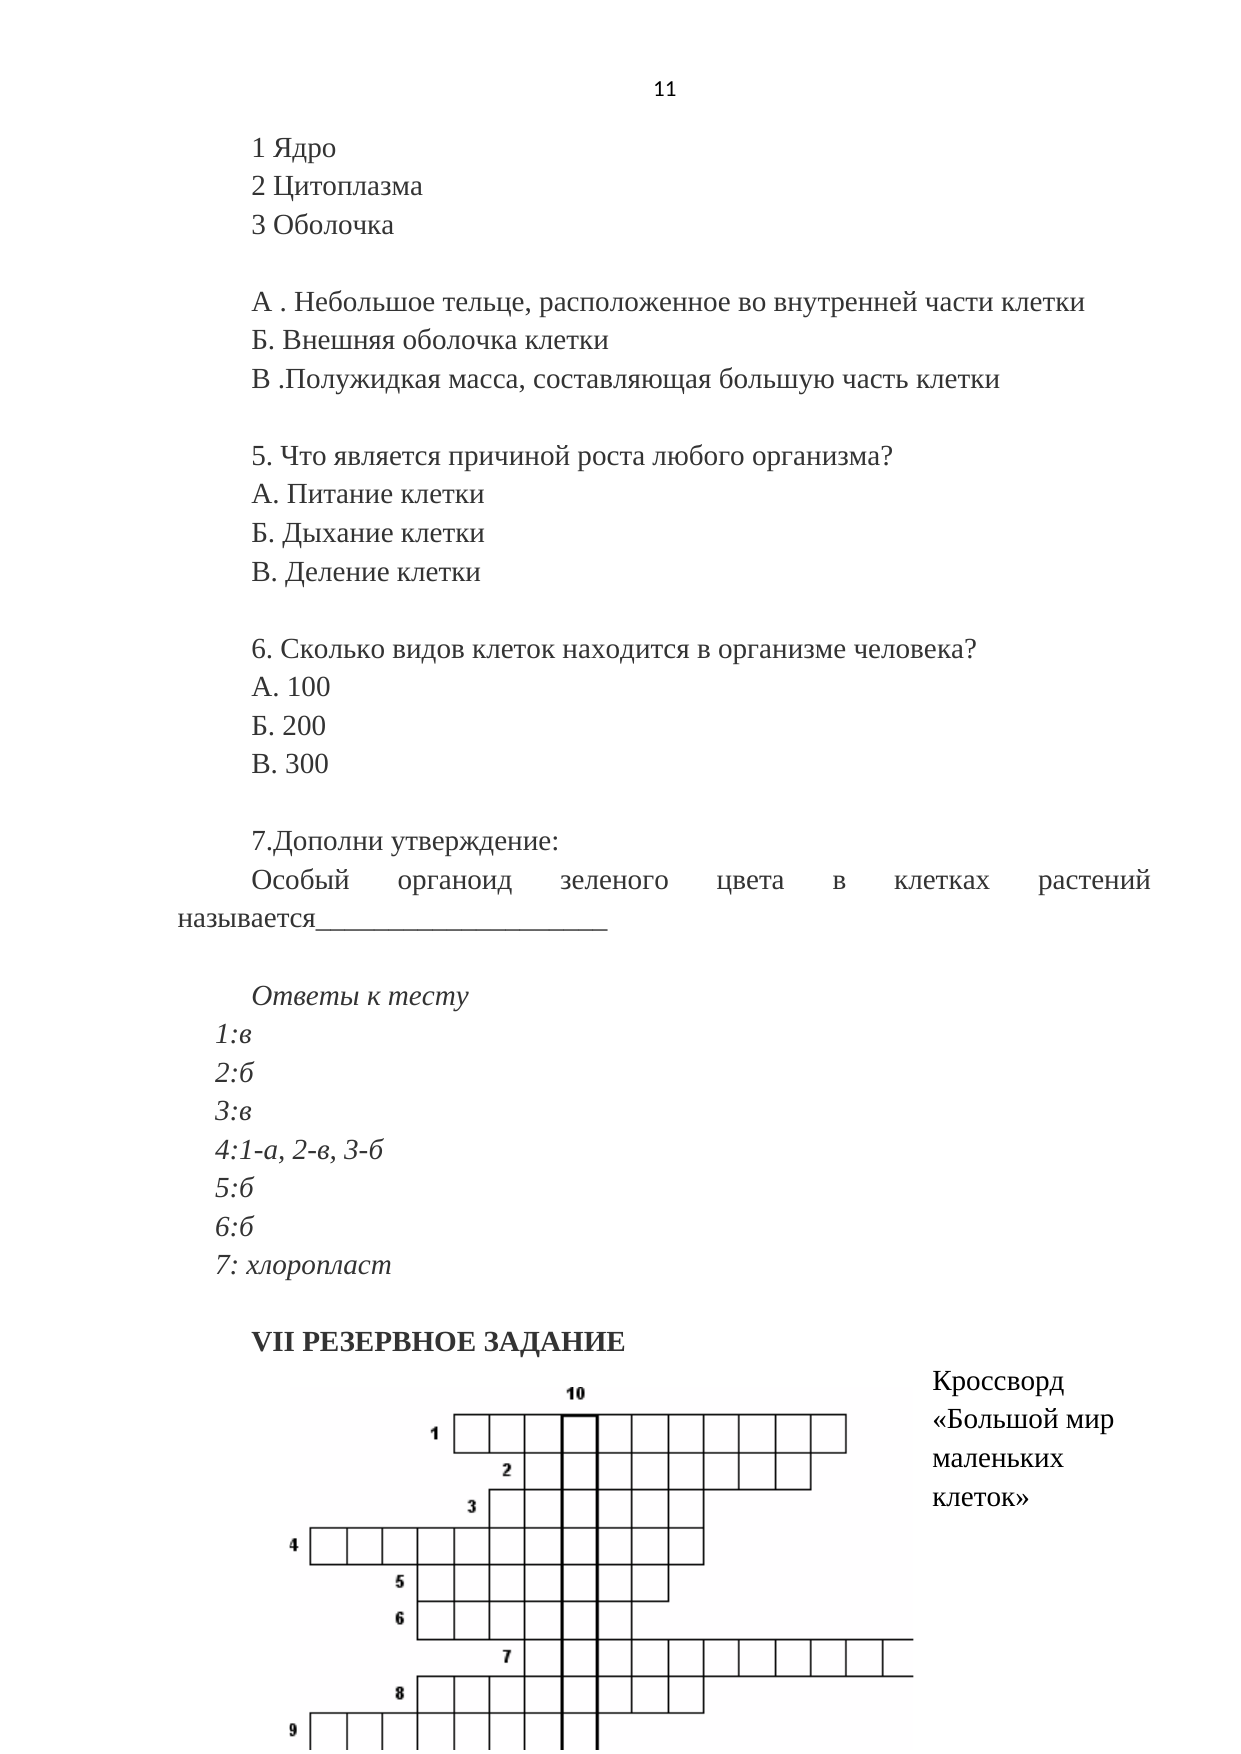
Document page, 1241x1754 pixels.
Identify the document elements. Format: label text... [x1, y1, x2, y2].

text 2 Цитоплазма [177, 168, 1152, 202]
text 7.Дополни утверждение: [177, 823, 1152, 857]
text VII РЕЗЕРВНОЕ ЗАДАНИЕ [177, 1324, 1152, 1358]
text 2:б [215, 1055, 1152, 1088]
text 6. Сколько видов клеток находится в организме человека? [177, 631, 1152, 664]
text Кроссворд «Большой мир маленьких клеток» [177, 1363, 1152, 1512]
text 3 Оболочка [177, 207, 1152, 240]
text 4:1-а, 2-в, 3-б [215, 1132, 1152, 1165]
text 5:б [215, 1170, 1152, 1204]
text 1 Ядро [177, 130, 1152, 163]
text Б. Внешняя оболочка клетки [177, 322, 1152, 356]
text А. 100 [177, 669, 1152, 703]
text В. 300 [177, 746, 1152, 780]
text А. Питание клетки [177, 477, 1152, 510]
text Ответы к тесту [177, 978, 1152, 1011]
text 5. Что является причиной роста любого организма? [177, 438, 1152, 472]
text Б. 200 [177, 708, 1152, 741]
text В .Полужидкая масса, составляющая большую часть клетки [177, 361, 1152, 394]
text Б. Дыхание клетки [177, 515, 1152, 549]
text В. Деление клетки [177, 554, 1152, 587]
text 3:в [215, 1093, 1152, 1127]
text 7: хлоропласт [215, 1247, 1152, 1281]
text А . Небольшое тельце, расположенное во внутренней части клетки [177, 284, 1152, 317]
text Особый органоид зеленого цвета в клетках растений называется____________________ [177, 862, 1152, 934]
picture [289, 1387, 914, 1750]
text 6:б [215, 1209, 1152, 1242]
text 1:в [215, 1016, 1152, 1050]
